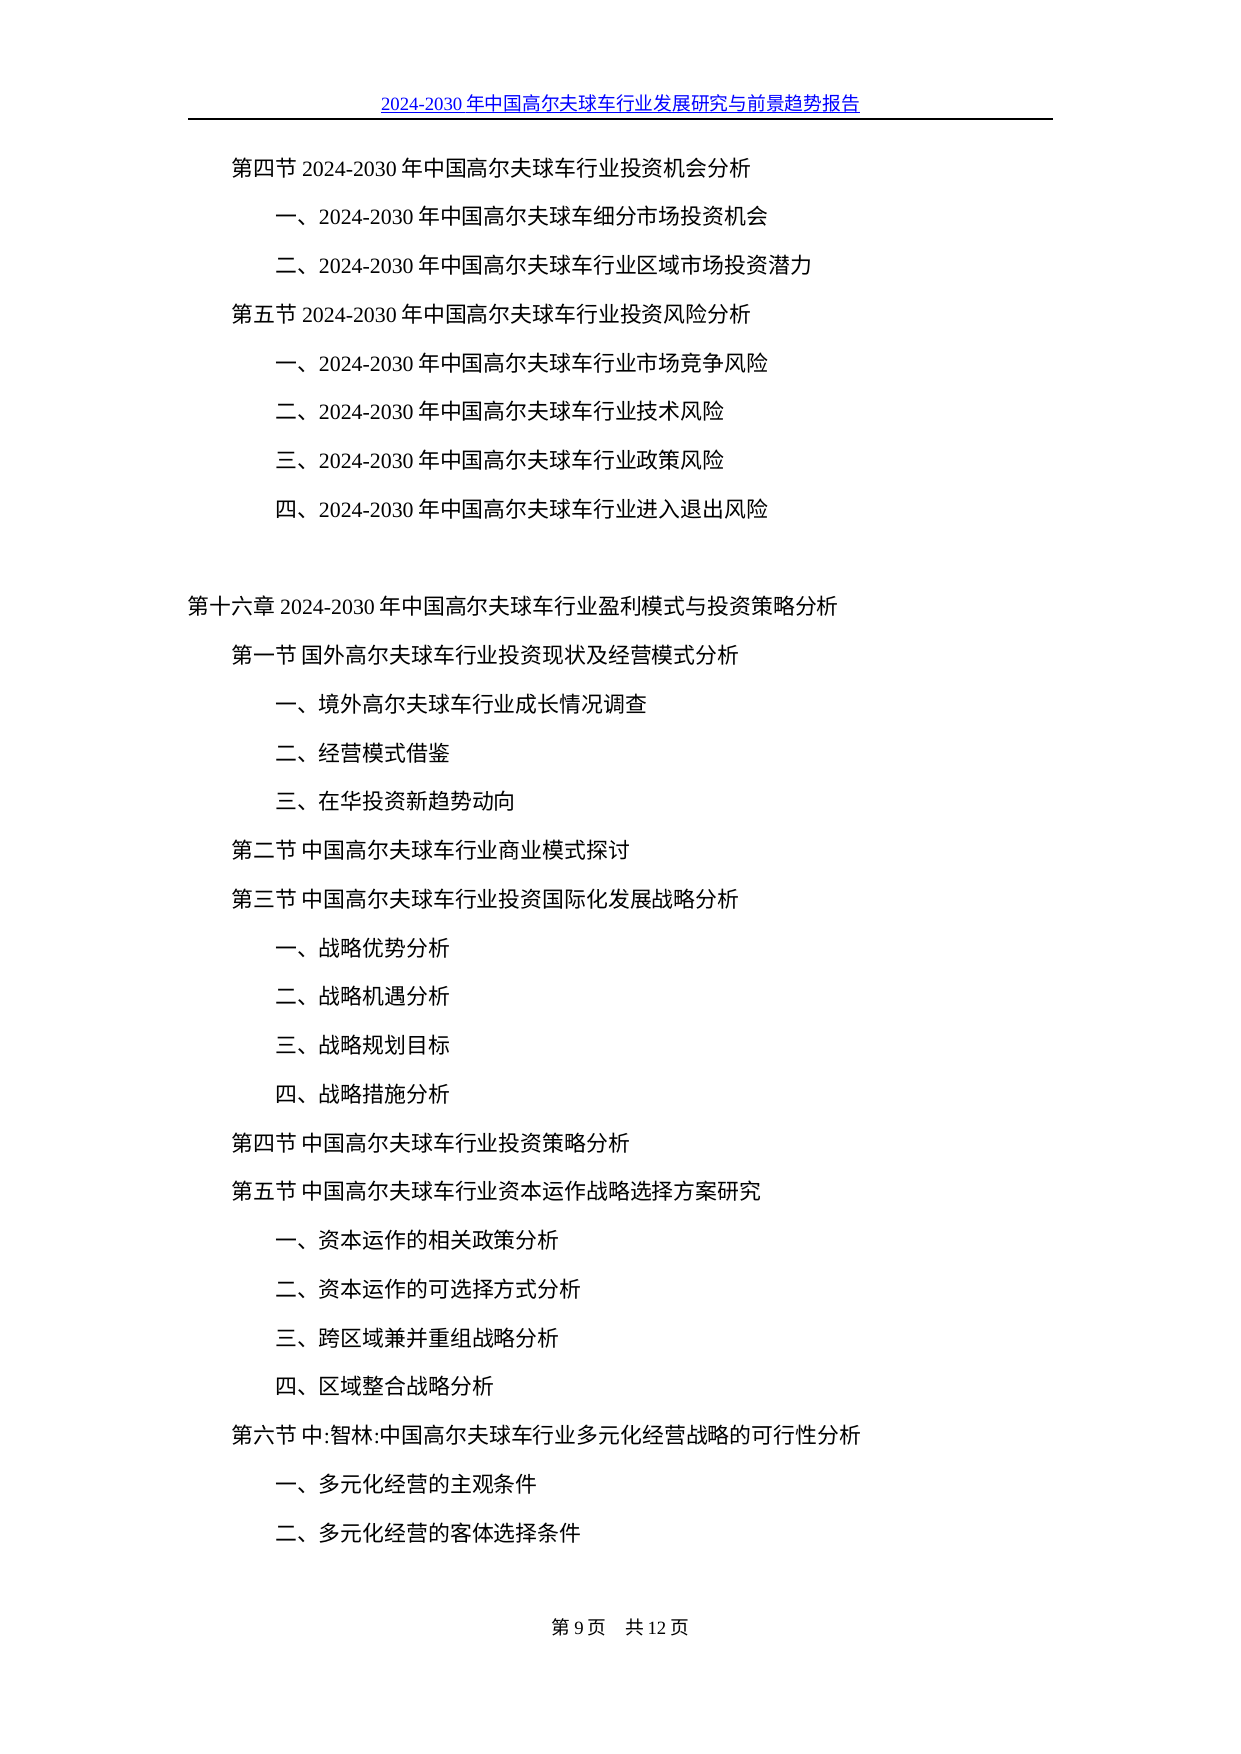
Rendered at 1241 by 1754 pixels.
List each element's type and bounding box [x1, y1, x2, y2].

text [187, 150, 1053, 1548]
